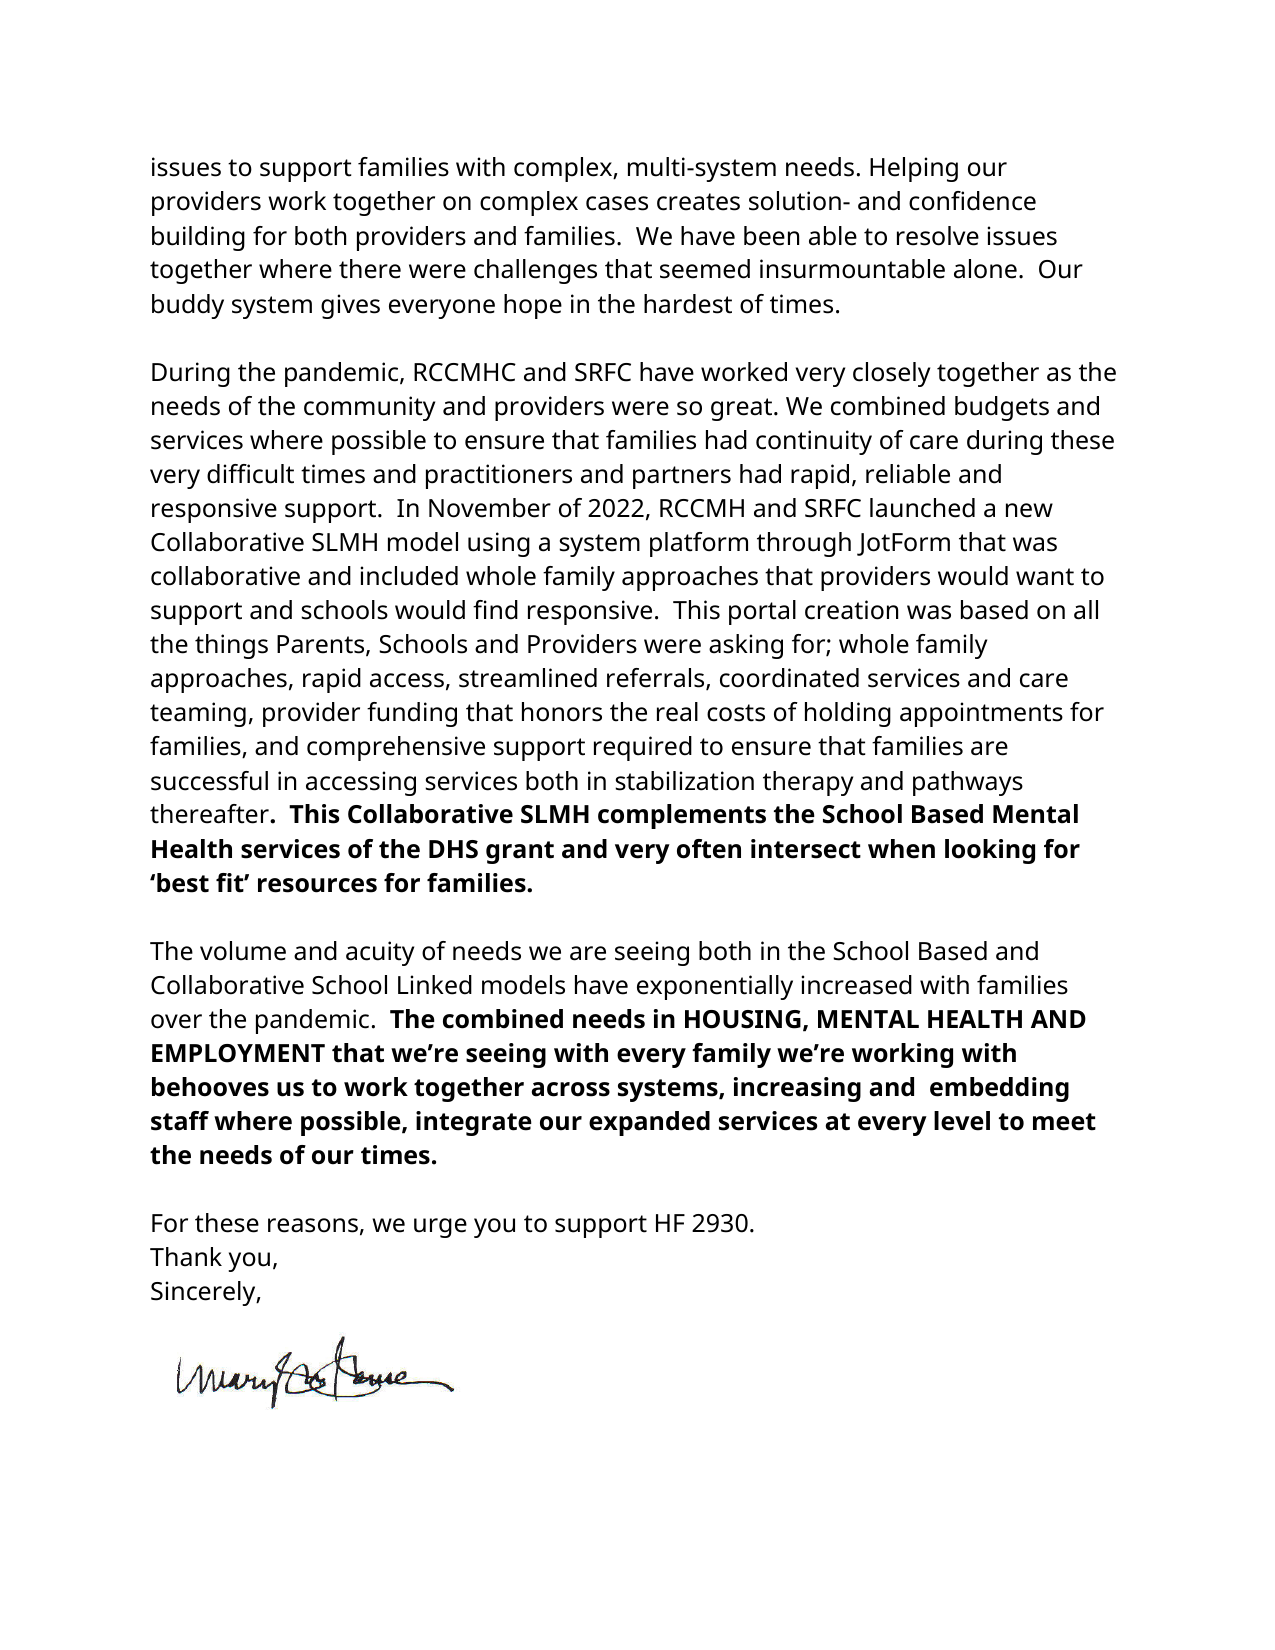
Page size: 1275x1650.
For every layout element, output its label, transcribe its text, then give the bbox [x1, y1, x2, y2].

text The volume and acuity of needs we are seeing both in the School Based and Collaborative School Linked models have exponentially increased with families over the pandemic. The combined needs in HOUSING, MENTAL HEALTH AND EMPLOYMENT that we’re seeing with every family we’re working with behooves us to work together across systems, increasing and embedding staff where possible, integrate our expanded services at every level to meet the needs of our times. [150, 933, 1125, 1172]
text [150, 150, 1125, 320]
picture [143, 1332, 487, 1410]
text For these reasons, we urge you to support HF 2930. [150, 1206, 1125, 1240]
text Thank you, [150, 1240, 1125, 1274]
text During the pandemic, RCCMHC and SRFC have worked very closely together as the needs of the community and providers were so great. We combined budgets and services where possible to ensure that families had continuity of care during these very difficult times and practitioners and partners had rapid, reliable and responsive support. In November of 2022, RCCMH and SRFC launched a new Collaborative SLMH model using a system platform through JotForm that was collaborative and included whole family approaches that providers would want to support and schools would find responsive. This portal creation was based on all the things Parents, Schools and Providers were asking for; whole family approaches, rapid access, streamlined referrals, coordinated services and care teaming, provider funding that honors the real costs of holding appointments for families, and comprehensive support required to ensure that families are successful in accessing services both in stabilization therapy and pathways thereafter. This Collaborative SLMH complements the School Based Mental Health services of the DHS grant and very often intersect when looking for ‘best fit’ resources for families. [150, 354, 1125, 899]
text Sincerely, [150, 1274, 1125, 1308]
